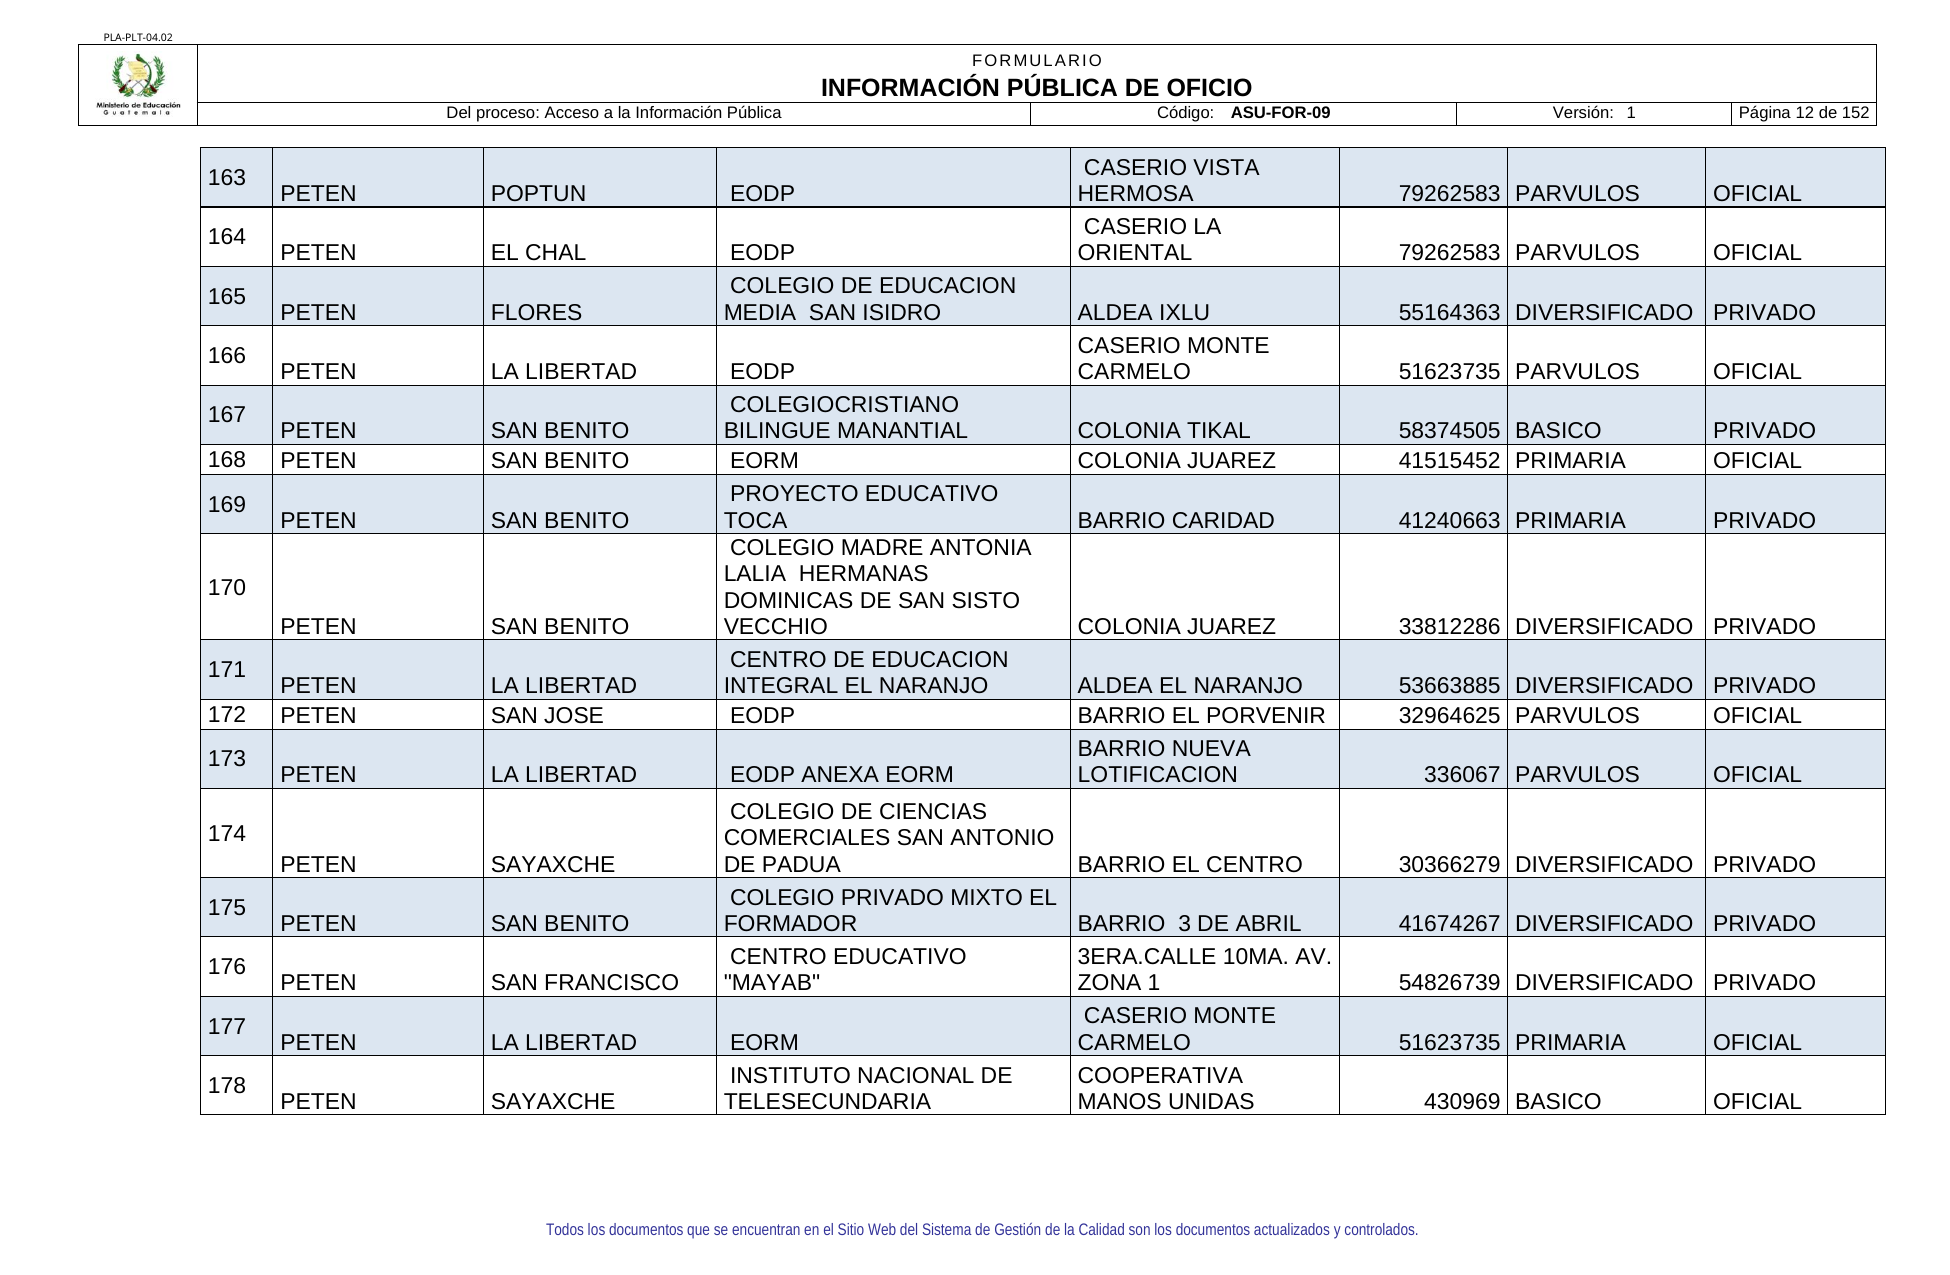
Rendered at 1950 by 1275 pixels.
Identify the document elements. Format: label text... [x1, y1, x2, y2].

table_cell PRIVADO [1706, 386, 1885, 444]
table_cell EL CHAL [484, 208, 716, 266]
table_cell PRIVADO [1706, 534, 1885, 639]
table_cell PRIVADO [1706, 937, 1885, 996]
table_cell PETEN [273, 640, 483, 699]
table_cell SAN BENITO [484, 445, 716, 473]
table_cell EODP [717, 208, 1070, 266]
table_cell PETEN [273, 937, 483, 996]
table_cell 41515452 [1340, 445, 1507, 473]
table_cell 176 [201, 937, 272, 996]
table_cell 171 [201, 640, 272, 699]
table_cell PRIMARIA [1508, 445, 1705, 473]
table_cell PRIMARIA [1508, 997, 1705, 1055]
table_cell PARVULOS [1508, 326, 1705, 384]
table_cell PETEN [273, 878, 483, 936]
table_cell PRIVADO [1706, 475, 1885, 533]
table_cell BARRIO EL CENTRO [1071, 789, 1339, 877]
table_cell LA LIBERTAD [484, 997, 716, 1055]
table_cell SAYAXCHE [484, 1056, 716, 1114]
table_cell DIVERSIFICADO [1508, 534, 1705, 639]
table_cell PETEN [273, 997, 483, 1055]
table_cell CENTRO EDUCATIVO "MAYAB" [717, 937, 1070, 996]
table_cell BASICO [1508, 386, 1705, 444]
table_cell OFICIAL [1706, 208, 1885, 266]
table_cell 165 [201, 267, 272, 325]
picture [95, 51, 181, 117]
table_cell OFICIAL [1706, 326, 1885, 384]
table_cell 166 [201, 326, 272, 384]
table_cell LA LIBERTAD [484, 326, 716, 384]
table_cell ALDEA IXLU [1071, 267, 1339, 325]
table_cell INSTITUTO NACIONAL DE TELESECUNDARIA [717, 1056, 1070, 1114]
table_cell 336067 [1340, 730, 1507, 788]
table_cell CASERIO MONTE CARMELO [1071, 997, 1339, 1055]
table_cell SAN BENITO [484, 534, 716, 639]
table_cell PARVULOS [1508, 730, 1705, 788]
table_cell PETEN [273, 700, 483, 728]
table_cell 173 [201, 730, 272, 788]
table_cell SAN BENITO [484, 386, 716, 444]
table_cell 41240663 [1340, 475, 1507, 533]
table_cell 168 [201, 445, 272, 473]
table_cell 430969 [1340, 1056, 1507, 1114]
table_cell OFICIAL [1706, 700, 1885, 728]
table_cell 167 [201, 386, 272, 444]
table_cell OFICIAL [1706, 730, 1885, 788]
table_cell BARRIO NUEVA LOTIFICACION [1071, 730, 1339, 788]
table_cell 53663885 [1340, 640, 1507, 699]
table_cell SAN FRANCISCO [484, 937, 716, 996]
table_cell SAN BENITO [484, 878, 716, 936]
table_cell COOPERATIVA MANOS UNIDAS [1071, 1056, 1339, 1114]
table_cell 177 [201, 997, 272, 1055]
table_cell COLONIA JUAREZ [1071, 534, 1339, 639]
table_cell BASICO [1508, 1056, 1705, 1114]
table_cell COLONIA TIKAL [1071, 386, 1339, 444]
table_cell OFICIAL [1706, 445, 1885, 473]
table_cell COLEGIO DE EDUCACION MEDIA SAN ISIDRO [717, 267, 1070, 325]
table_cell LA LIBERTAD [484, 640, 716, 699]
table_cell CASERIO LA ORIENTAL [1071, 208, 1339, 266]
table_cell PRIMARIA [1508, 475, 1705, 533]
table_cell PARVULOS [1508, 700, 1705, 728]
table_cell OFICIAL [1706, 997, 1885, 1055]
table_cell EODP [717, 700, 1070, 728]
table_cell OFICIAL [1706, 148, 1885, 206]
table_cell BARRIO EL PORVENIR [1071, 700, 1339, 728]
table_cell DIVERSIFICADO [1508, 789, 1705, 877]
table_cell 58374505 [1340, 386, 1507, 444]
table_cell DIVERSIFICADO [1508, 878, 1705, 936]
table_cell BARRIO 3 DE ABRIL [1071, 878, 1339, 936]
table_cell PETEN [273, 1056, 483, 1114]
table_cell 79262583 [1340, 208, 1507, 266]
table_cell CASERIO MONTE CARMELO [1071, 326, 1339, 384]
table_cell CENTRO DE EDUCACION INTEGRAL EL NARANJO [717, 640, 1070, 699]
table_cell 54826739 [1340, 937, 1507, 996]
table_cell COLEGIOCRISTIANO BILINGUE MANANTIAL [717, 386, 1070, 444]
table_cell EORM [717, 997, 1070, 1055]
table_cell PETEN [273, 730, 483, 788]
table_cell PETEN [273, 267, 483, 325]
table_cell 33812286 [1340, 534, 1507, 639]
table_cell 170 [201, 534, 272, 639]
table_cell LA LIBERTAD [484, 730, 716, 788]
table_cell POPTUN [484, 148, 716, 206]
table_cell 164 [201, 208, 272, 266]
table_cell PRIVADO [1706, 640, 1885, 699]
table_cell PETEN [273, 445, 483, 473]
table_cell BARRIO CARIDAD [1071, 475, 1339, 533]
table_cell PETEN [273, 789, 483, 877]
table_cell PRIVADO [1706, 878, 1885, 936]
table_cell CASERIO VISTA HERMOSA [1071, 148, 1339, 206]
table_cell 163 [201, 148, 272, 206]
table_cell PETEN [273, 534, 483, 639]
table_cell 169 [201, 475, 272, 533]
table_cell PETEN [273, 208, 483, 266]
table_cell 41674267 [1340, 878, 1507, 936]
table_cell PARVULOS [1508, 148, 1705, 206]
table_cell 79262583 [1340, 148, 1507, 206]
table_cell EODP ANEXA EORM [717, 730, 1070, 788]
table_cell 174 [201, 789, 272, 877]
table_cell 30366279 [1340, 789, 1507, 877]
table_cell PETEN [273, 475, 483, 533]
table_cell PETEN [273, 148, 483, 206]
table_cell DIVERSIFICADO [1508, 937, 1705, 996]
table_cell PARVULOS [1508, 208, 1705, 266]
table_cell SAYAXCHE [484, 789, 716, 877]
table_cell 32964625 [1340, 700, 1507, 728]
table_cell DIVERSIFICADO [1508, 267, 1705, 325]
table_cell 55164363 [1340, 267, 1507, 325]
table_cell 51623735 [1340, 997, 1507, 1055]
table_cell PETEN [273, 386, 483, 444]
table_cell PETEN [273, 326, 483, 384]
table_cell PRIVADO [1706, 789, 1885, 877]
table_cell 175 [201, 878, 272, 936]
table_cell 178 [201, 1056, 272, 1114]
table_cell SAN BENITO [484, 475, 716, 533]
table_cell 51623735 [1340, 326, 1507, 384]
table_cell PRIVADO [1706, 267, 1885, 325]
table_cell SAN JOSE [484, 700, 716, 728]
table_cell PROYECTO EDUCATIVO TOCA [717, 475, 1070, 533]
table_cell EORM [717, 445, 1070, 473]
table_cell COLEGIO MADRE ANTONIA LALIA HERMANAS DOMINICAS DE SAN SISTO VECCHIO [717, 534, 1070, 639]
table_cell ALDEA EL NARANJO [1071, 640, 1339, 699]
table_cell COLEGIO PRIVADO MIXTO EL FORMADOR [717, 878, 1070, 936]
table_cell OFICIAL [1706, 1056, 1885, 1114]
table_cell EODP [717, 326, 1070, 384]
table_cell DIVERSIFICADO [1508, 640, 1705, 699]
table_cell FLORES [484, 267, 716, 325]
table_cell 172 [201, 700, 272, 728]
table_cell COLEGIO DE CIENCIAS COMERCIALES SAN ANTONIO DE PADUA [717, 789, 1070, 877]
table_cell 3ERA.CALLE 10MA. AV. ZONA 1 [1071, 937, 1339, 996]
table_cell COLONIA JUAREZ [1071, 445, 1339, 473]
table_cell EODP [717, 148, 1070, 206]
